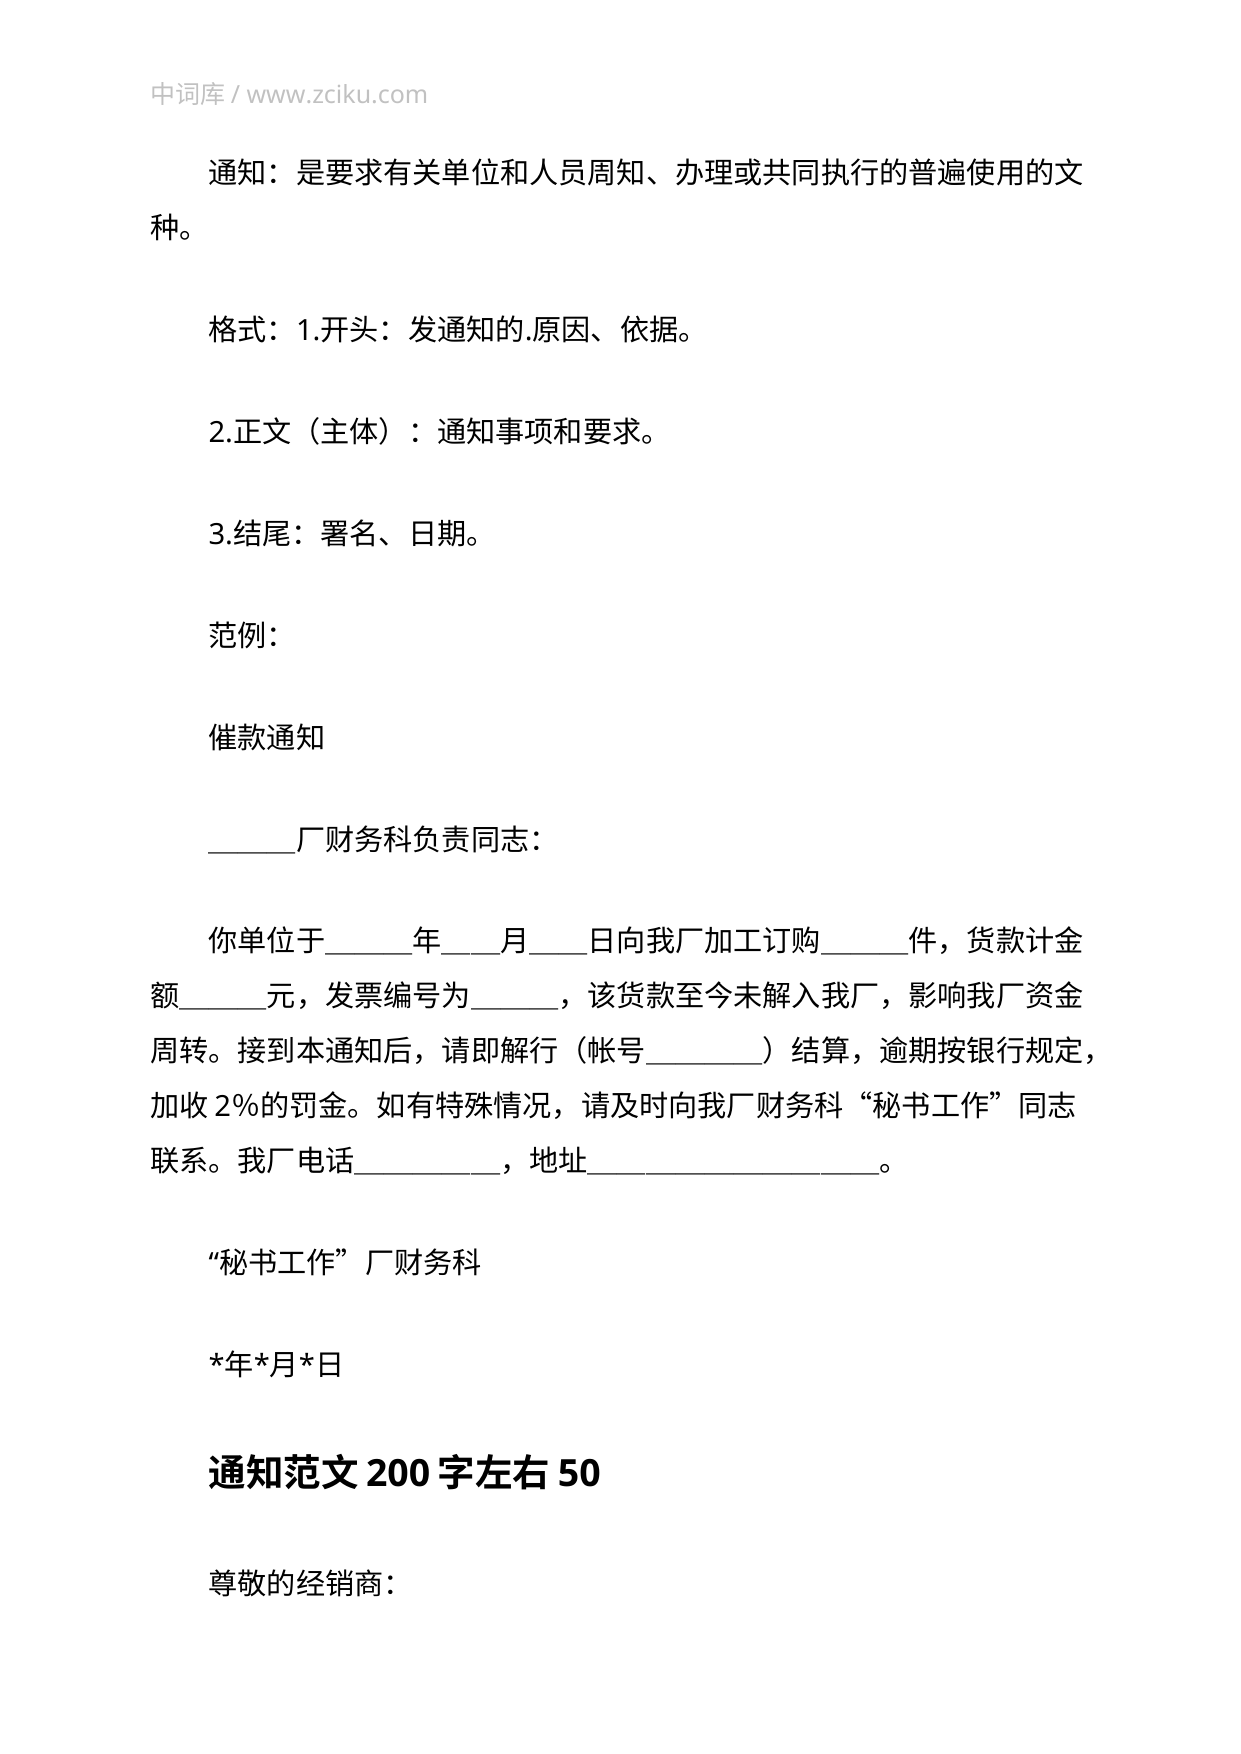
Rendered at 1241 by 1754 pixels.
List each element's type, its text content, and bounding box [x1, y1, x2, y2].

text 通知：是要求有关单位和人员周知、办理或共同执行的普遍使用的文种。 [150, 150, 1090, 247]
text 格式：1.开头：发通知的.原因、依据。 [150, 307, 1090, 349]
text 3.结尾：署名、日期。 [150, 511, 1090, 553]
text 尊敬的经销商： [150, 1561, 1090, 1603]
text ＿＿＿厂财务科负责同志： [150, 816, 1090, 858]
text “秘书工作”厂财务科 [150, 1239, 1090, 1282]
text 通知范文200字左右50 [150, 1443, 1090, 1498]
text 催款通知 [150, 714, 1090, 757]
text 范例： [150, 613, 1090, 655]
text 你单位于＿＿＿年＿＿月＿＿日向我厂加工订购＿＿＿件，货款计金额＿＿＿元，发票编号为＿＿＿，该货款至今未解入我厂，影响我厂资金周转。接到本通知后，请即解行（帐号＿＿＿＿）结算，逾期按银行规定，加收2％的罚金。如有特殊情况，请及时向我厂财务科“秘书工作”同志联系。我厂电话＿＿＿＿＿，地址＿＿＿＿＿＿＿＿＿＿。 [150, 918, 1090, 1180]
text 2.正文（主体）：通知事项和要求。 [150, 409, 1090, 451]
text *年*月*日 [150, 1341, 1090, 1384]
